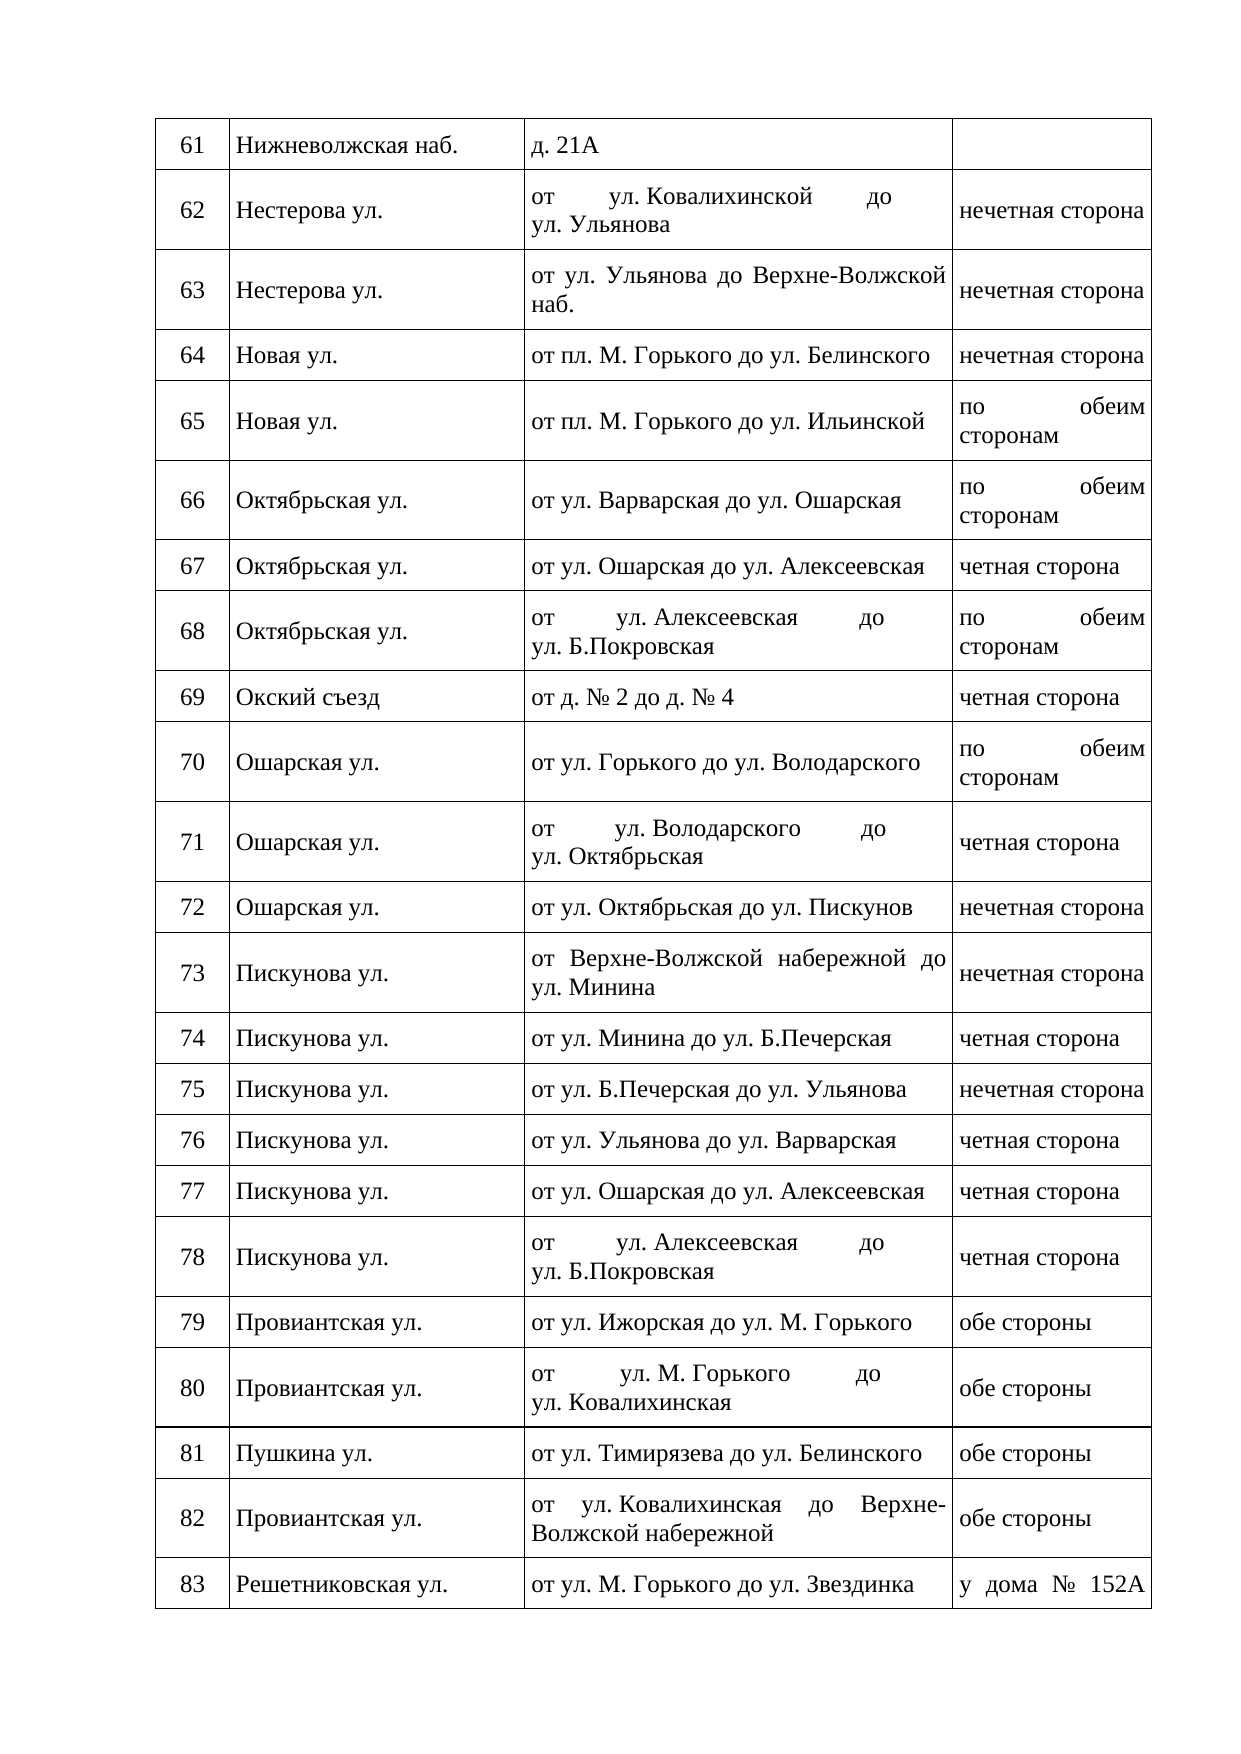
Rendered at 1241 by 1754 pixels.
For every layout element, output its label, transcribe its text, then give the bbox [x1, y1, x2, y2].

table_cell нечетная сторона [953, 933, 1151, 1012]
table_cell Провиантская ул. [230, 1348, 524, 1426]
table_cell обе стороны [953, 1428, 1151, 1477]
table_cell 65 [156, 381, 229, 459]
table_cell от ул. Горького до ул. Володарского [525, 722, 952, 801]
table_cell 62 [156, 170, 229, 249]
table_cell 79 [156, 1297, 229, 1347]
table_cell 64 [156, 330, 229, 380]
table_cell 81 [156, 1428, 229, 1477]
table_cell Октябрьская ул. [230, 540, 524, 590]
table_cell четная сторона [953, 802, 1151, 881]
table_cell Провиантская ул. [230, 1297, 524, 1347]
table_cell от ул. Ульянова до Верхне-Волжской наб. [525, 250, 952, 329]
table_cell по обеим сторонам [953, 381, 1151, 459]
table_cell от Верхне-Волжской набережной до ул. Минина [525, 933, 952, 1012]
table_cell 83 [156, 1558, 229, 1608]
table_cell по обеим сторонам [953, 722, 1151, 801]
table_cell от д. № 2 до д. № 4 [525, 671, 952, 721]
table_cell Нестерова ул. [230, 250, 524, 329]
table_cell от ул. Володарского до ул. Октябрьская [525, 802, 952, 881]
table_cell по обеим сторонам [953, 461, 1151, 539]
table_cell 63 [156, 250, 229, 329]
table_cell Новая ул. [230, 330, 524, 380]
table_cell 77 [156, 1166, 229, 1216]
table_cell Пушкина ул. [230, 1428, 524, 1477]
table_cell от пл. М. Горького до ул. Ильинской [525, 381, 952, 459]
table_cell Октябрьская ул. [230, 591, 524, 670]
table_cell 69 [156, 671, 229, 721]
table_cell Нестерова ул. [230, 170, 524, 249]
table_cell Ошарская ул. [230, 722, 524, 801]
table_cell нечетная сторона [953, 330, 1151, 380]
table_cell [953, 119, 1151, 169]
table_cell от ул. Варварская до ул. Ошарская [525, 461, 952, 539]
table_cell от пл. М. Горького до ул. Белинского [525, 330, 952, 380]
table_cell 78 [156, 1217, 229, 1296]
table_cell от ул. Ошарская до ул. Алексеевская [525, 540, 952, 590]
table_cell 72 [156, 882, 229, 932]
table_cell обе стороны [953, 1348, 1151, 1426]
table_cell 70 [156, 722, 229, 801]
table_cell 61 [156, 119, 229, 169]
table_cell от ул. М. Горького до ул. Ковалихинская [525, 1348, 952, 1426]
table_cell от ул. Ижорская до ул. М. Горького [525, 1297, 952, 1347]
table_cell Ошарская ул. [230, 802, 524, 881]
table_cell от ул. Алексеевская до ул. Б.Покровская [525, 1217, 952, 1296]
table_cell 73 [156, 933, 229, 1012]
table_cell 67 [156, 540, 229, 590]
table_cell 82 [156, 1479, 229, 1557]
table_cell 76 [156, 1115, 229, 1165]
table_cell от ул. Б.Печерская до ул. Ульянова [525, 1064, 952, 1114]
table_cell нечетная сторона [953, 250, 1151, 329]
table_cell от ул. Тимирязева до ул. Белинского [525, 1428, 952, 1477]
table_cell Нижневолжская наб. [230, 119, 524, 169]
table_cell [953, 1558, 1151, 1608]
table_cell Ошарская ул. [230, 882, 524, 932]
table_cell 68 [156, 591, 229, 670]
table_cell Окский съезд [230, 671, 524, 721]
table_cell Пискунова ул. [230, 1166, 524, 1216]
table_cell нечетная сторона [953, 882, 1151, 932]
table_cell 75 [156, 1064, 229, 1114]
table_cell 71 [156, 802, 229, 881]
table_cell Пискунова ул. [230, 1217, 524, 1296]
table_cell четная сторона [953, 1217, 1151, 1296]
table_cell от ул. Ковалихинской до ул. Ульянова [525, 170, 952, 249]
table_cell от ул. Ошарская до ул. Алексеевская [525, 1166, 952, 1216]
table_cell Октябрьская ул. [230, 461, 524, 539]
table_cell четная сторона [953, 1115, 1151, 1165]
table_cell Пискунова ул. [230, 1115, 524, 1165]
table_cell Пискунова ул. [230, 933, 524, 1012]
table_cell Пискунова ул. [230, 1064, 524, 1114]
table_cell нечетная сторона [953, 170, 1151, 249]
table_cell Провиантская ул. [230, 1479, 524, 1557]
table_cell четная сторона [953, 540, 1151, 590]
table_cell нечетная сторона [953, 1064, 1151, 1114]
table_cell Новая ул. [230, 381, 524, 459]
table_cell четная сторона [953, 1166, 1151, 1216]
table_cell Пискунова ул. [230, 1013, 524, 1063]
table_cell обе стороны [953, 1479, 1151, 1557]
table_cell Решетниковская ул. [230, 1558, 524, 1608]
table_cell 66 [156, 461, 229, 539]
table_cell 80 [156, 1348, 229, 1426]
table_cell от ул. Ковалихинская до Верхне-Волжской набережной [525, 1479, 952, 1557]
table_cell четная сторона [953, 1013, 1151, 1063]
table_cell от ул. Октябрьская до ул. Пискунов [525, 882, 952, 932]
table_cell от ул. Ульянова до ул. Варварская [525, 1115, 952, 1165]
table_cell четная сторона [953, 671, 1151, 721]
table_cell обе стороны [953, 1297, 1151, 1347]
table_cell 74 [156, 1013, 229, 1063]
table_cell д. 21А [525, 119, 952, 169]
table_cell от ул. Минина до ул. Б.Печерская [525, 1013, 952, 1063]
table_cell от ул. Алексеевская до ул. Б.Покровская [525, 591, 952, 670]
table_cell по обеим сторонам [953, 591, 1151, 670]
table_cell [525, 1558, 952, 1608]
